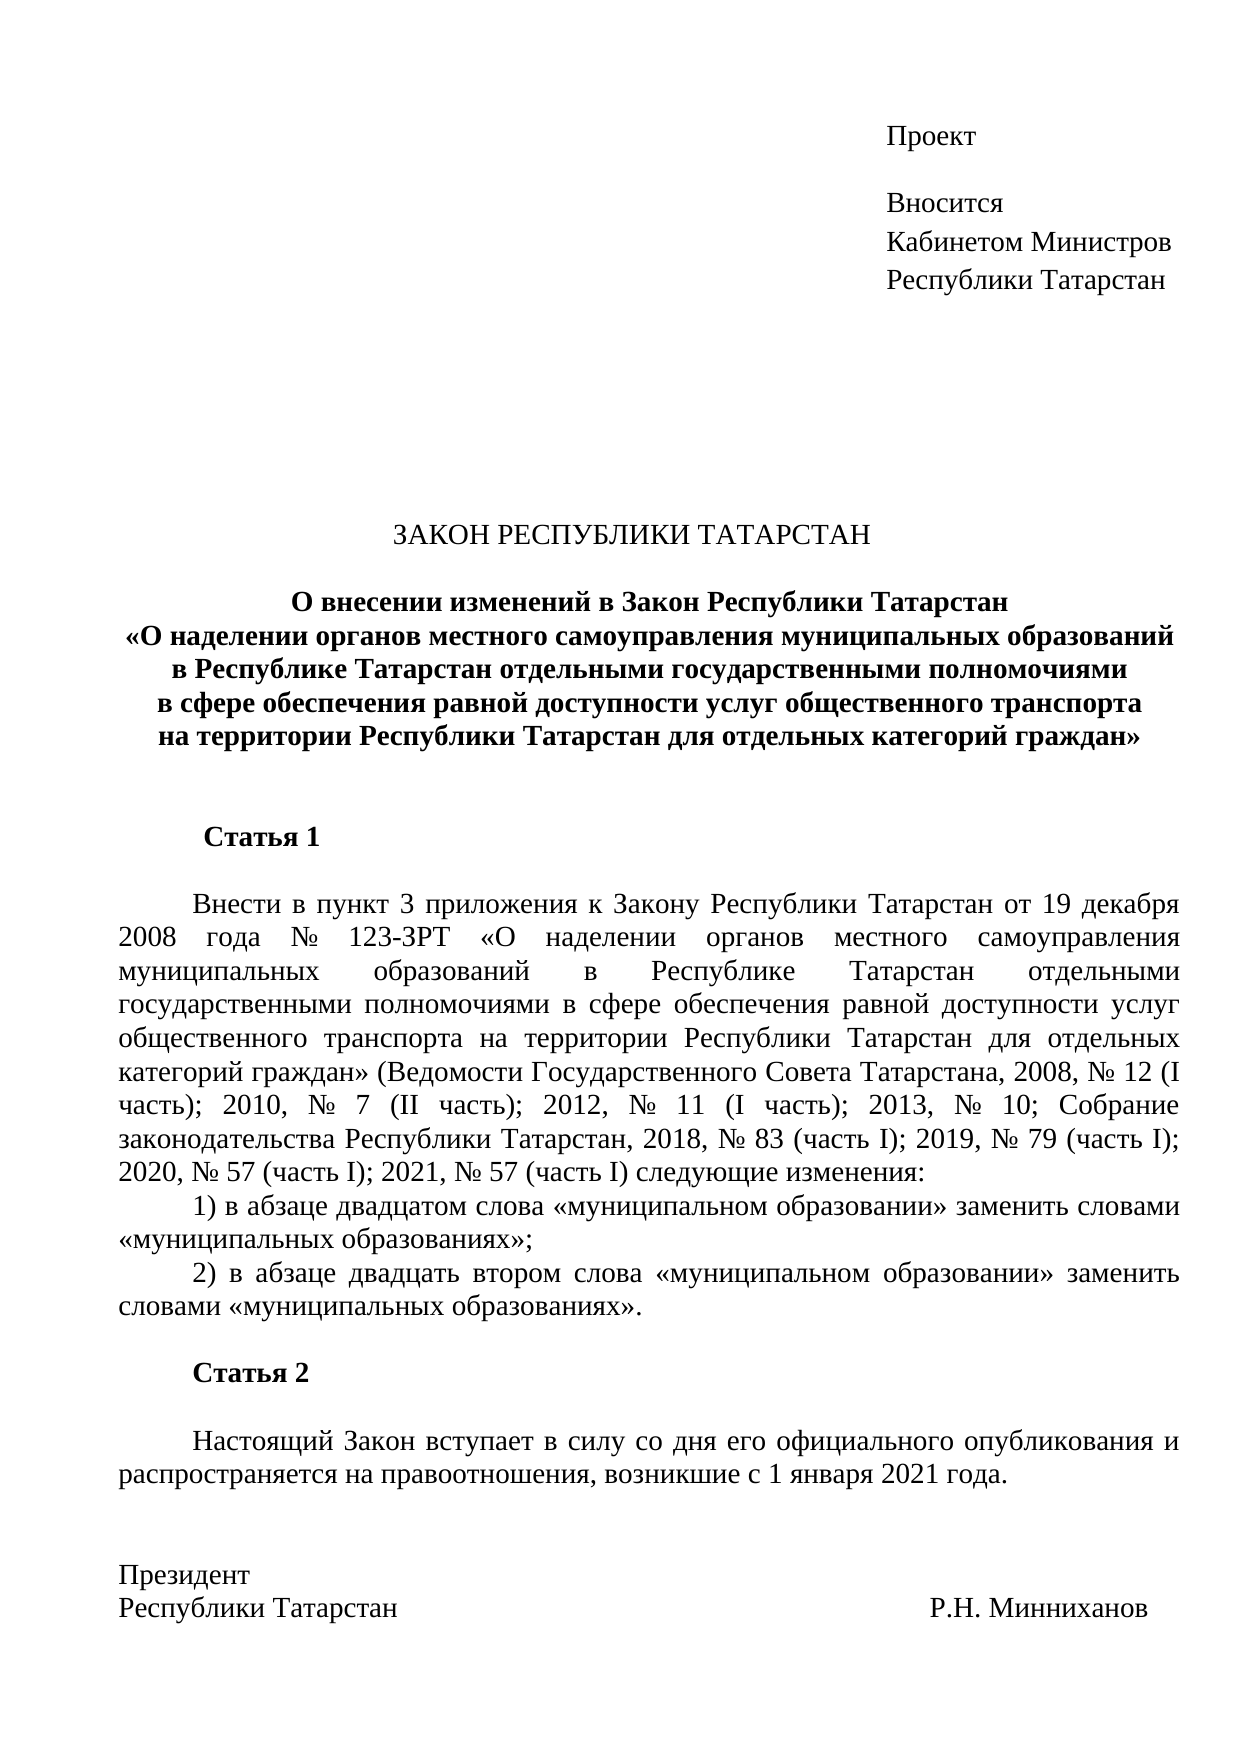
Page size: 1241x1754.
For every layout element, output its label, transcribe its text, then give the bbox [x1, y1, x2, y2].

text Президент [118, 1557, 1181, 1590]
text Кабинетом Министров Республики Татарстан [886, 224, 1181, 296]
text 2) в абзаце двадцать втором слова «муниципальном образовании» заменить словами «муниципальных образованиях». [118, 1255, 1181, 1322]
text Республики Татарстан Р.Н. Минниханов [118, 1590, 1181, 1624]
text «О наделении органов местного самоуправления муниципальных образований в Республике Татарстан отдельными государственными полномочиями в сфере обеспечения равной доступности услуг общественного транспорта [118, 618, 1181, 718]
text ЗАКОН РЕСПУБЛИКИ ТАТАРСТАН [118, 517, 1146, 551]
text на территории Республики Татарстан для отдельных категорий граждан» [118, 718, 1181, 752]
text Статья 1 [203, 819, 1146, 852]
text Проект [886, 118, 1181, 152]
text Настоящий Закон вступает в силу со дня его официального опубликования и распространяется на правоотношения, возникшие с 1 января 2021 года. [118, 1423, 1181, 1490]
text 1) в абзаце двадцатом слова «муниципальном образовании» заменить словами «муниципальных образованиях»; [118, 1188, 1181, 1255]
text Внести в пункт 3 приложения к Закону Республики Татарстан от 19 декабря 2008 года № 123-ЗРТ «О наделении органов местного самоуправления муниципальных образований в Республике Татарстан отдельными государственными полномочиями в сфере обеспечения равной доступности услуг общественного транспорта на территории Республики Татарстан для отдельных категорий граждан» (Ведомости Государственного Совета Татарстана, 2008, № 12 (I часть); 2010, № 7 (II часть); 2012, № 11 (I часть); 2013, № 10; Собрание законодательства Республики Татарстан, 2018, № 83 (часть I); 2019, № 79 (часть I); 2020, № 57 (часть I); 2021, № 57 (часть I) следующие изменения: [118, 886, 1181, 1188]
text О внесении изменений в Закон Республики Татарстан [118, 584, 1181, 618]
text Статья 2 [118, 1356, 1181, 1389]
text Вносится [886, 185, 1181, 219]
